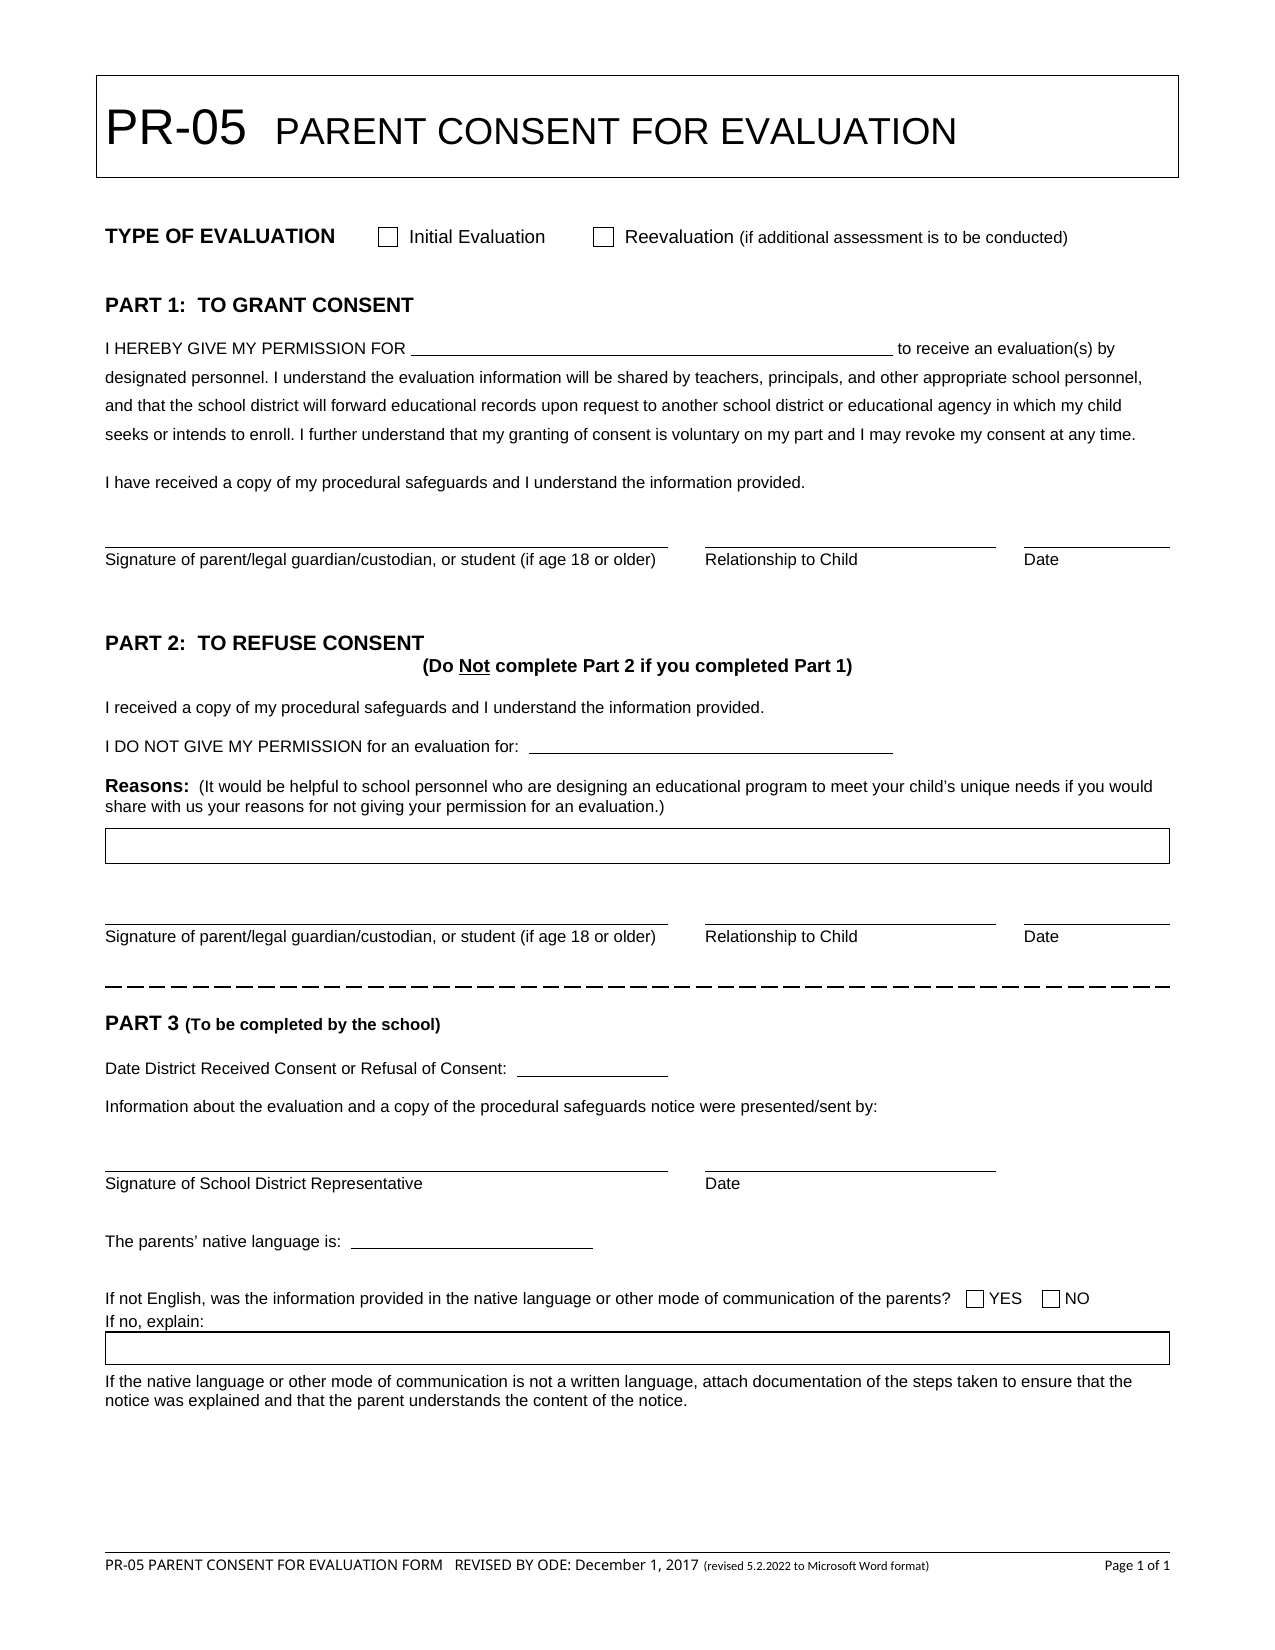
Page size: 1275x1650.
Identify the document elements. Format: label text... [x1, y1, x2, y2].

text Information about the evaluation and a copy of the procedural safeguards notice were presented/sent by: [105, 1097, 1170, 1116]
text Signature of parent/legal guardian/custodian, or student (if age 18 or older) Relationship to Child Date [105, 549, 1170, 569]
text I HEREBY GIVE MY PERMISSION FOR to receive an evaluation(s) by designated personnel. I understand the evaluation information will be shared by teachers, principals, and other appropriate school personnel, and that the school district will forward educational records upon request to another school district or educational agency in which my child seeks or intends to enroll. I further understand that my granting of consent is voluntary on my part and I may revoke my consent at any time. [105, 339, 1170, 444]
text Date District Received Consent or Refusal of Consent: [105, 1059, 1170, 1078]
text Signature of School District Representative Date [105, 1174, 1170, 1193]
text I received a copy of my procedural safeguards and I understand the information provided. [105, 698, 1170, 717]
text TYPE OF EVALUATION Initial Evaluation Reevaluation (if additional assessment is to be conducted) [105, 224, 1170, 248]
text Signature of parent/legal guardian/custodian, or student (if age 18 or older) Relationship to Child Date [105, 926, 1170, 946]
table_header [106, 829, 1169, 863]
text Reasons: (It would be helpful to school personnel who are designing an educational program to meet your child’s unique needs if you would share with us your reasons for not giving your permission for an evaluation.) [105, 775, 1170, 816]
text PART 3 (To be completed by the school) [105, 1011, 1170, 1035]
text PART 2: TO REFUSE CONSENT [105, 631, 1170, 655]
text PART 1: TO GRANT CONSENT [105, 293, 1170, 317]
text (Do Not complete Part 2 if you completed Part 1) [105, 655, 1170, 677]
text If the native language or other mode of communication is not a written language, attach documentation of the steps taken to ensure that the notice was explained and that the parent understands the content of the notice. [105, 1371, 1170, 1410]
text If not English, was the information provided in the native language or other mode of communication of the parents? YES NO [105, 1289, 1170, 1308]
table_header [106, 1333, 1169, 1364]
text I have received a copy of my procedural safeguards and I understand the information provided. [105, 473, 1170, 492]
text I DO NOT GIVE MY PERMISSION for an evaluation for: [105, 736, 1170, 756]
text The parents’ native language is: [105, 1231, 1170, 1251]
text If no, explain: [105, 1312, 1170, 1331]
